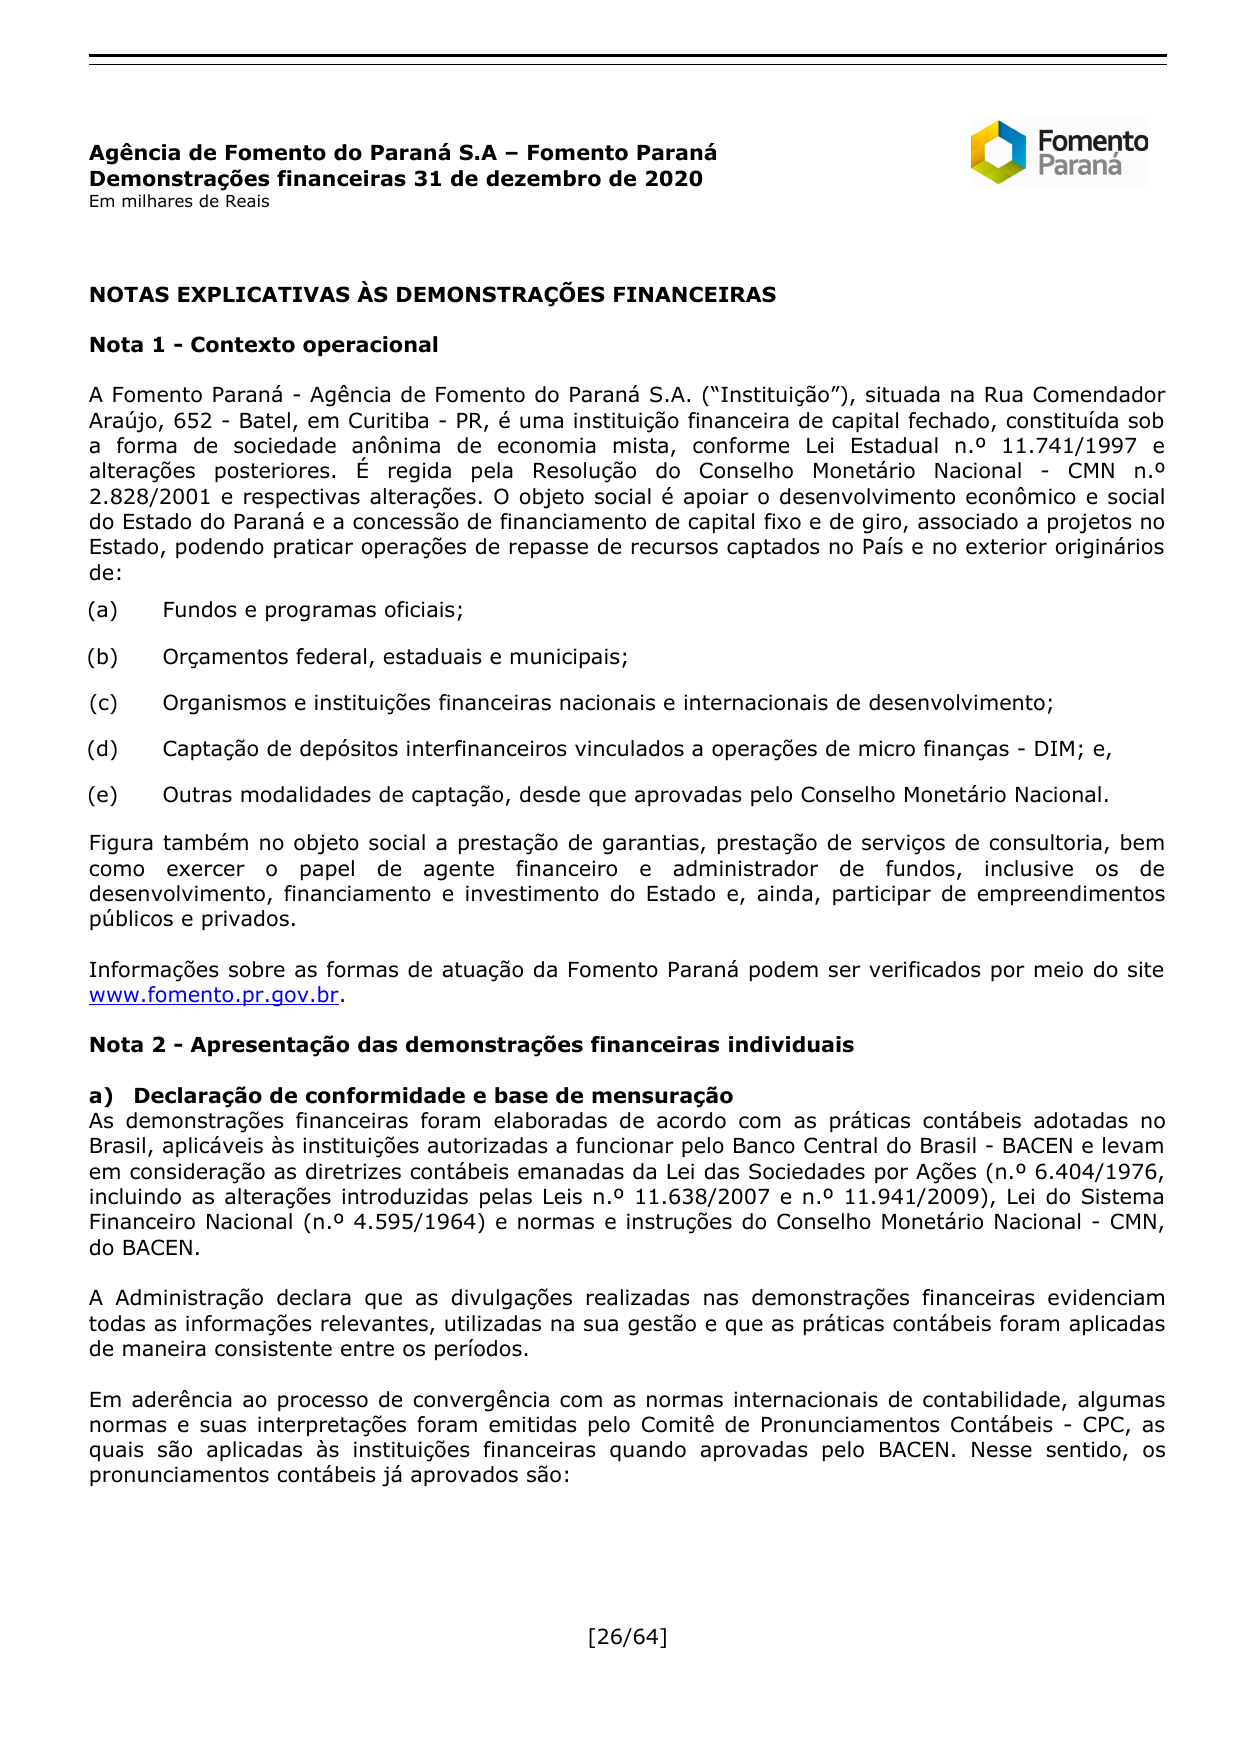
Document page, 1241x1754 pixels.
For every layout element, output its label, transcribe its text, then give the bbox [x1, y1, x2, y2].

list Declaração de conformidade e base de mensuração [89, 1082, 1167, 1108]
text Organismos e instituições financeiras nacionais e internacionais de desenvolvimento; [118, 689, 1167, 714]
text Fundos e programas oficiais; [118, 597, 1167, 622]
text Figura também no objeto social a prestação de garantias, prestação de serviços de consultoria, bem como exercer o papel de agente financeiro e administrador de fundos, inclusive os de desenvolvimento, financiamento e investimento do Estado e, ainda, participar de empreendimentos públicos e privados. [89, 830, 1167, 931]
text Em aderência ao processo de convergência com as normas internacionais de contabilidade, algumas normas e suas interpretações foram emitidas pelo Comitê de Pronunciamentos Contábeis - CPC, as quais são aplicadas às instituições financeiras quando aprovadas pelo BACEN. Nesse sentido, os pronunciamentos contábeis já aprovados são: [89, 1386, 1167, 1487]
text A Administração declara que as divulgações realizadas nas demonstrações financeiras evidenciam todas as informações relevantes, utilizadas na sua gestão e que as práticas contábeis foram aplicadas de maneira consistente entre os períodos. [89, 1285, 1167, 1361]
text Informações sobre as formas de atuação da Fomento Paraná podem ser verificados por meio do site www.fomento.pr.gov.br. [89, 956, 1167, 1007]
text As demonstrações financeiras foram elaboradas de acordo com as práticas contábeis adotadas no Brasil, aplicáveis às instituições autorizadas a funcionar pelo Banco Central do Brasil - BACEN e levam em consideração as diretrizes contábeis emanadas da Lei das Sociedades por Ações (n.º 6.404/1976, incluindo as alterações introduzidas pelas Leis n.º 11.638/2007 e n.º 11.941/2009), Lei do Sistema Financeiro Nacional (n.º 4.595/1964) e normas e instruções do Conselho Monetário Nacional - CMN, do BACEN. [89, 1108, 1167, 1259]
text Outras modalidades de captação, desde que aprovadas pelo Conselho Monetário Nacional. [118, 782, 1167, 807]
text A Fomento Paraná - Agência de Fomento do Paraná S.A. (“Instituição”), situada na Rua Comendador Araújo, 652 - Batel, em Curitiba - PR, é uma instituição financeira de capital fechado, constituída sob a forma de sociedade anônima de economia mista, conforme Lei Estadual n.º 11.741/1997 e alterações posteriores. É regida pela Resolução do Conselho Monetário Nacional - CMN n.º 2.828/2001 e respectivas alterações. O objeto social é apoiar o desenvolvimento econômico e social do Estado do Paraná e a concessão de financiamento de capital fixo e de giro, associado a projetos no Estado, podendo praticar operações de repasse de recursos captados no País e no exterior originários de: [89, 382, 1167, 584]
list Nota 2 - Apresentação das demonstrações financeiras individuais [89, 1032, 1167, 1057]
text Orçamentos federal, estaduais e municipais; [118, 643, 1167, 668]
list Nota 1 - Contexto operacional [89, 332, 1167, 357]
picture [971, 118, 1149, 186]
text Captação de depósitos interfinanceiros vinculados a operações de micro finanças - DIM; e, [118, 735, 1167, 761]
list Notas Explicativas às Demonstrações Financeiras [89, 281, 1167, 307]
